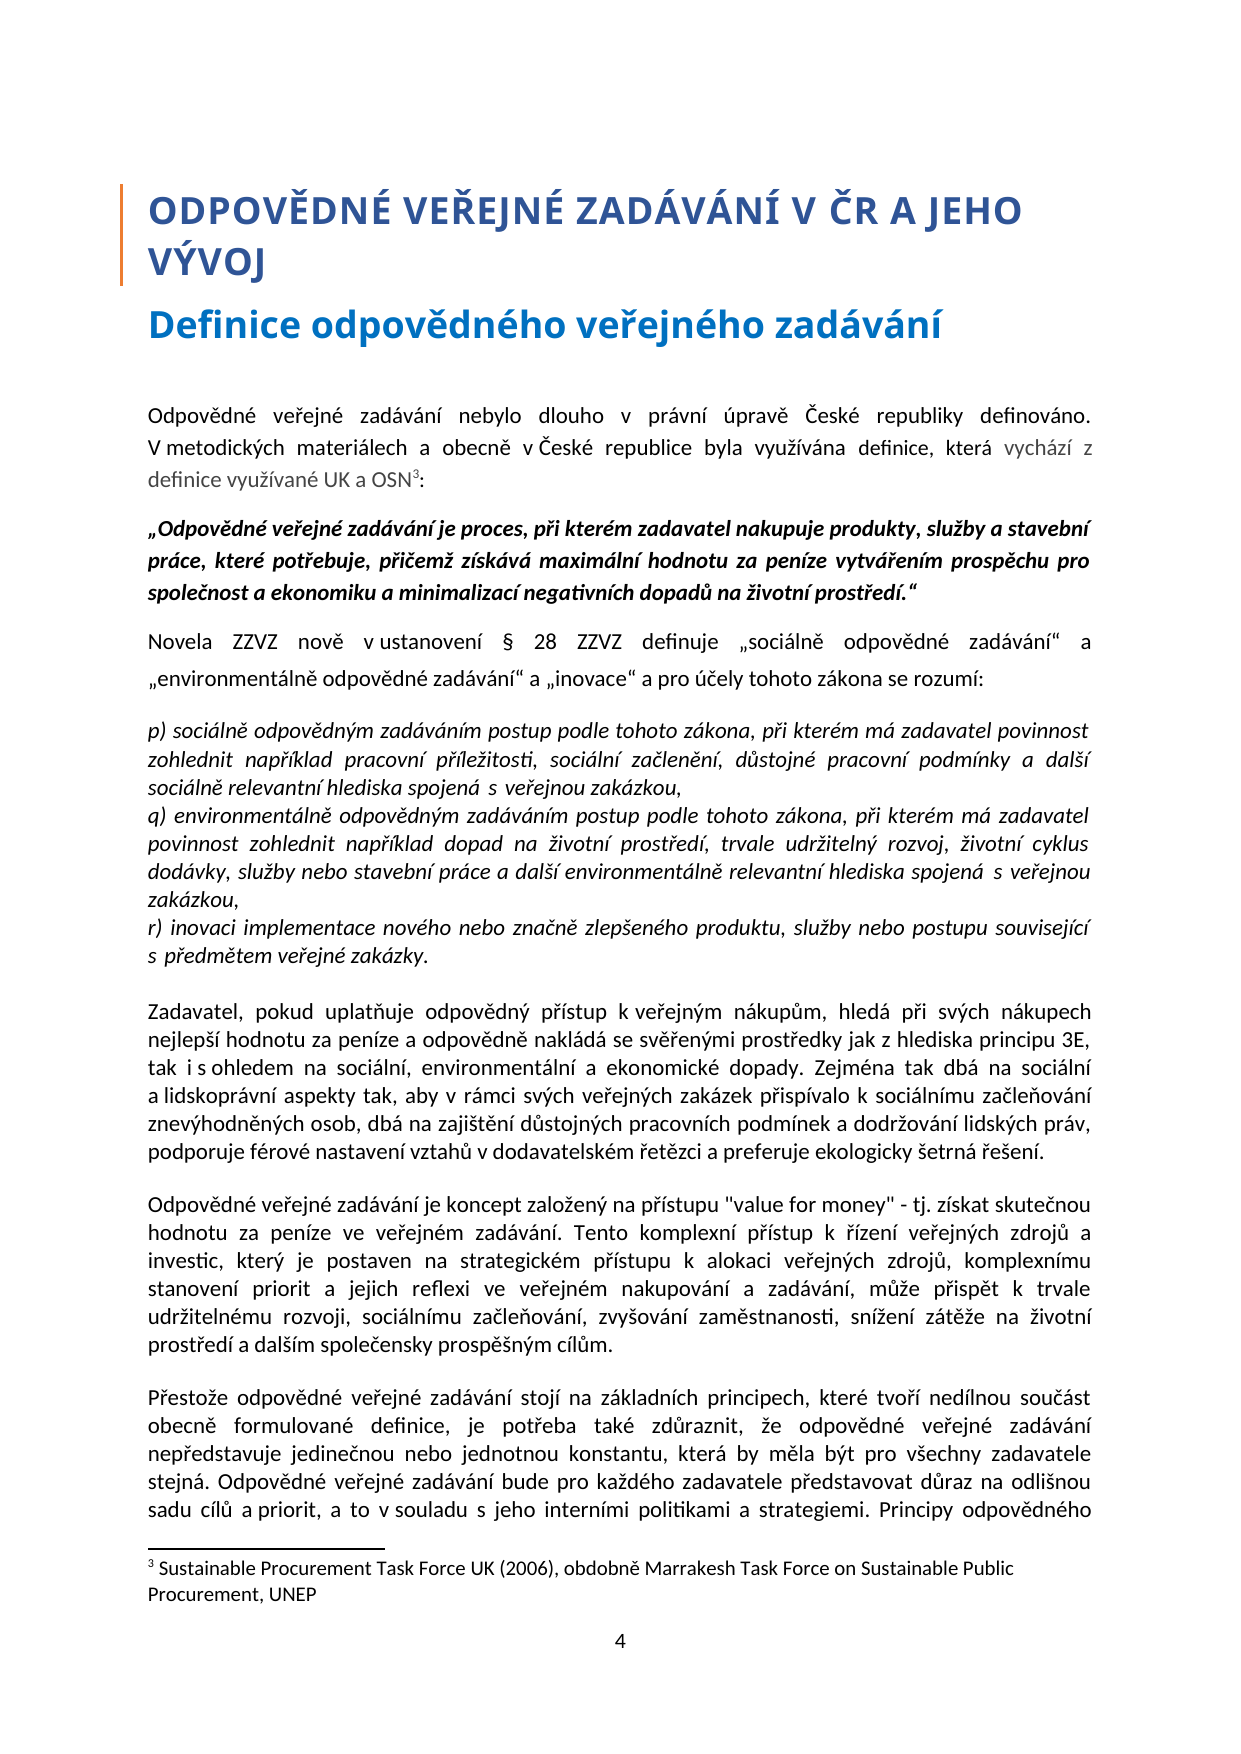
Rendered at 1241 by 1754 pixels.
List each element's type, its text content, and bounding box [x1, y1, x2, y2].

subtitle Definice odpovědného veřejného zadávání [148, 298, 1093, 349]
text r) inovaci implementace nového nebo značně zlepšeného produktu, služby nebo postupu související s předmětem veřejné zakázky. [148, 913, 1093, 969]
text p) sociálně odpovědným zadáváním postup podle tohoto zákona, při kterém má zadavatel povinnost zohlednit například pracovní příležitosti, sociální začlenění, důstojné pracovní podmínky a další sociálně relevantní hlediska spojená s veřejnou zakázkou, [148, 717, 1093, 801]
text Novela ZZVZ nově v ustanovení § 28 ZZVZ definuje „sociálně odpovědné zadávání“ a „environmentálně odpovědné zadávání“ a „inovace“ a pro účely tohoto zákona se rozumí: [148, 627, 1093, 692]
text q) environmentálně odpovědným zadáváním postup podle tohoto zákona, při kterém má zadavatel povinnost zohlednit například dopad na životní prostředí, trvale udržitelný rozvoj, životní cyklus dodávky, služby nebo stavební práce a další environmentálně relevantní hlediska spojená s veřejnou zakázkou, [148, 801, 1093, 913]
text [148, 1383, 1093, 1523]
text Zadavatel, pokud uplatňuje odpovědný přístup k veřejným nákupům, hledá při svých nákupech nejlepší hodnotu za peníze a odpovědně nakládá se svěřenými prostředky jak z hlediska principu 3E, tak i s ohledem na sociální, environmentální a ekonomické dopady. Zejména tak dbá na sociální a lidskoprávní aspekty tak, aby v rámci svých veřejných zakázek přispívalo k sociálnímu začleňování znevýhodněných osob, dbá na zajištění důstojných pracovních podmínek a dodržování lidských práv, podporuje férové nastavení vztahů v dodavatelském řetězci a preferuje ekologicky šetrná řešení. [148, 997, 1093, 1165]
text Odpovědné veřejné zadávání je koncept založený na přístupu "value for money" - tj. získat skutečnou hodnotu za peníze ve veřejném zadávání. Tento komplexní přístup k řízení veřejných zdrojů a investic, který je postaven na strategickém přístupu k alokaci veřejných zdrojů, komplexnímu stanovení priorit a jejich reflexi ve veřejném nakupování a zadávání, může přispět k trvale udržitelnému rozvoji, sociálnímu začleňování, zvyšování zaměstnanosti, snížení zátěže na životní prostředí a dalším společensky prospěšným cílům. [148, 1190, 1093, 1358]
subtitle odpovědné veřejné zadávání v ČR a jeho vývoj [123, 184, 1093, 286]
text Odpovědné veřejné zadávání nebylo dlouho v právní úpravě České republiky definováno. V metodických materiálech a obecně v České republice byla využívána definice, která vychází z definice využívané UK a OSN: [148, 401, 1093, 493]
text „Odpovědné veřejné zadávání je proces, při kterém zadavatel nakupuje produkty, služby a stavební práce, které potřebuje, přičemž získává maximální hodnotu za peníze vytvářením prospěchu pro společnost a ekonomiku a minimalizací negativních dopadů na životní prostředí.“ [148, 514, 1093, 606]
